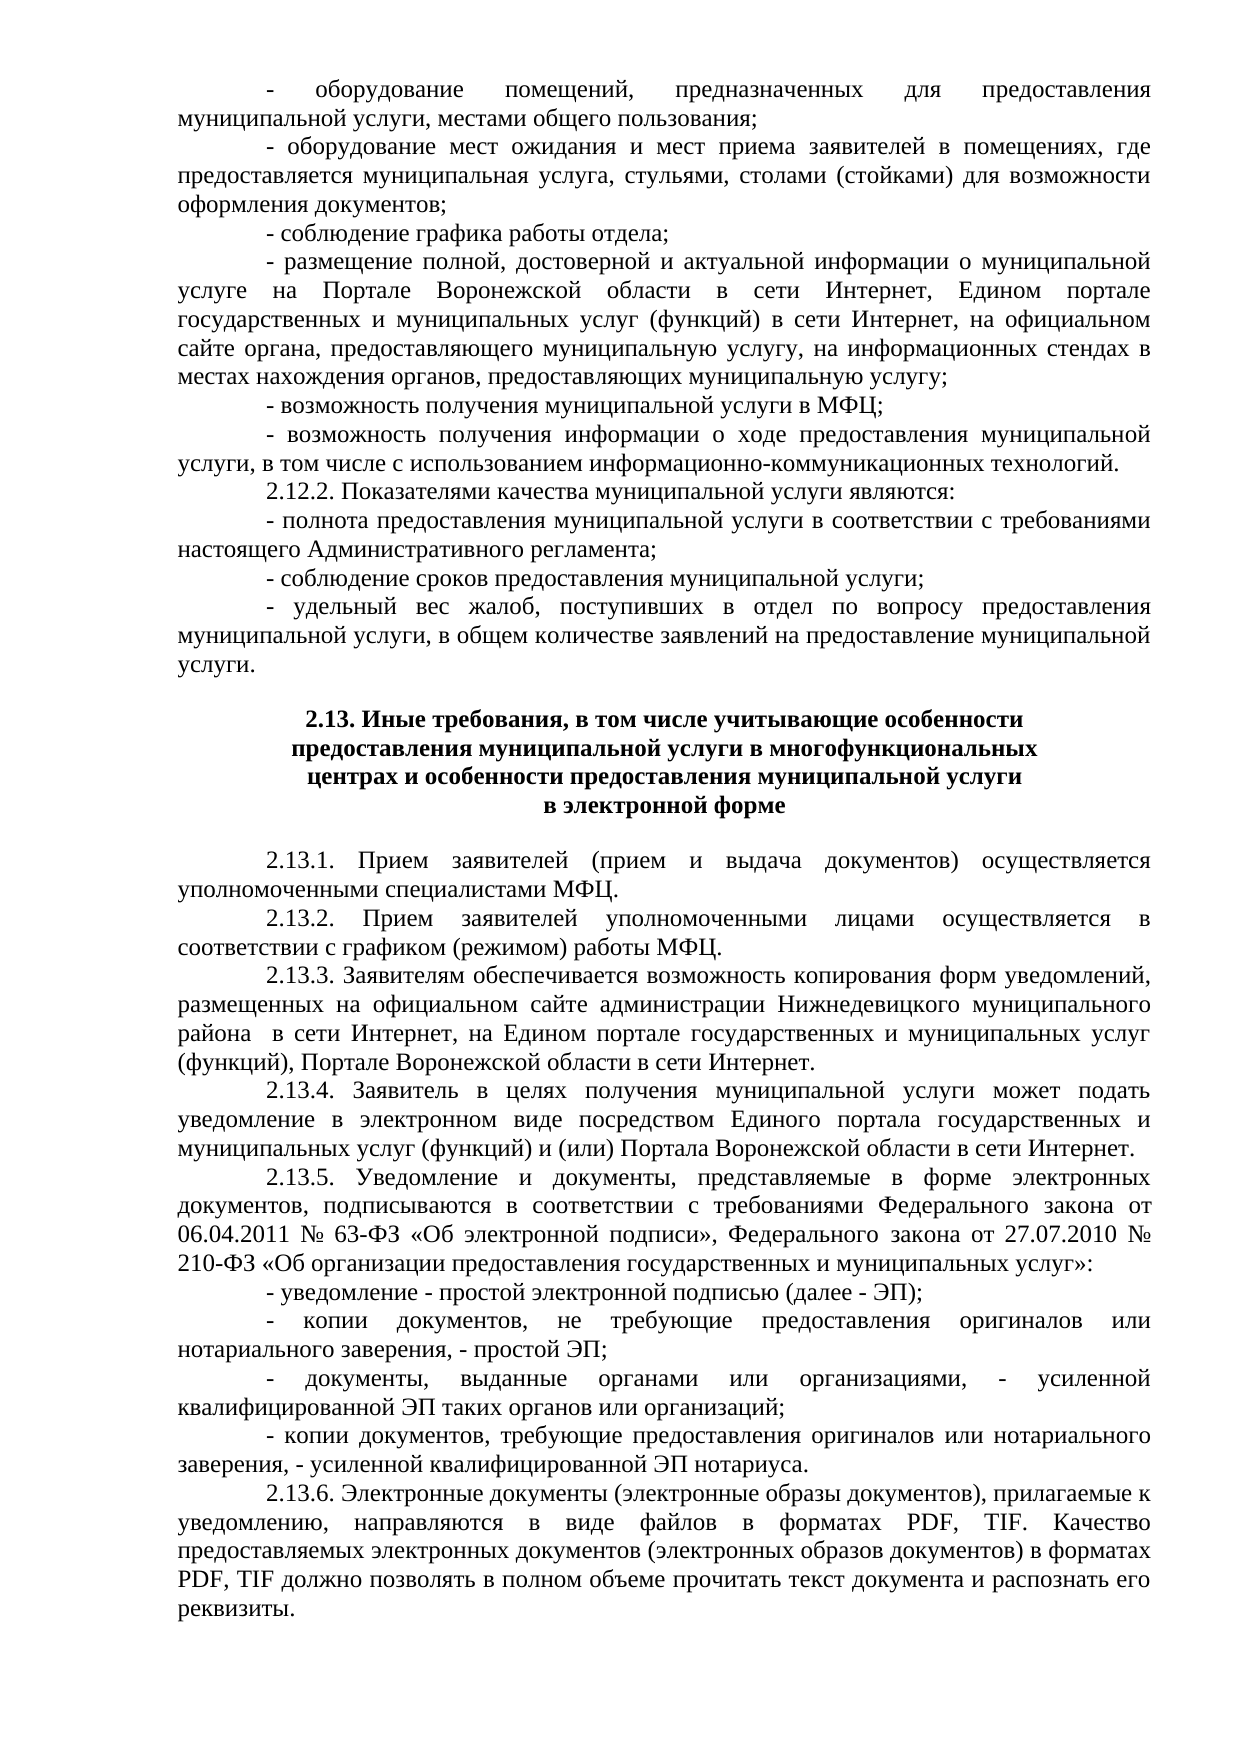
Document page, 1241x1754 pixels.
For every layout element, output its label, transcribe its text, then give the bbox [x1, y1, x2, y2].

text 2.13.6. Электронные документы (электронные образы документов), прилагаемые к уведомлению, направляются в виде файлов в форматах PDF, TIF. Качество предоставляемых электронных документов (электронных образов документов) в форматах PDF, TIF должно позволять в полном объеме прочитать текст документа и распознать его реквизиты. [177, 1478, 1152, 1622]
text - удельный вес жалоб, поступивших в отдел по вопросу предоставления муниципальной услуги, в общем количестве заявлений на предоставление муниципальной услуги. [177, 591, 1152, 678]
text 2.13.2. Прием заявителей уполномоченными лицами осуществляется в соответствии с графиком (режимом) работы МФЦ. [177, 903, 1152, 960]
text - документы, выданные органами или организациями, - усиленной квалифицированной ЭП таких органов или организаций; [177, 1363, 1152, 1420]
text - оборудование мест ожидания и мест приема заявителей в помещениях, где предоставляется муниципальная услуга, стульями, столами (стойками) для возможности оформления документов; [177, 131, 1152, 218]
text - размещение полной, достоверной и актуальной информации о муниципальной услуге на Портале Воронежской области в сети Интернет, Едином портале государственных и муниципальных услуг (функций) в сети Интернет, на официальном сайте органа, предоставляющего муниципальную услугу, на информационных стендах в местах нахождения органов, предоставляющих муниципальную услугу; [177, 246, 1152, 390]
text 2.13.4. Заявитель в целях получения муниципальной услуги может подать уведомление в электронном виде посредством Единого портала государственных и муниципальных услуг (функций) и (или) Портала Воронежской области в сети Интернет. [177, 1075, 1152, 1162]
title 2.13. Иные требования, в том числе учитывающие особенности [177, 704, 1152, 733]
text 2.13.3. Заявителям обеспечивается возможность копирования форм уведомлений, размещенных на официальном сайте администрации Нижнедевицкого муниципального района в сети Интернет, на Едином портале государственных и муниципальных услуг (функций), Портале Воронежской области в сети Интернет. [177, 960, 1152, 1075]
text - оборудование помещений, предназначенных для предоставления муниципальной услуги, местами общего пользования; [177, 74, 1152, 131]
text - полнота предоставления муниципальной услуги в соответствии с требованиями настоящего Административного регламента; [177, 505, 1152, 563]
text - соблюдение графика работы отдела; [177, 218, 1152, 246]
text 2.12.2. Показателями качества муниципальной услуги являются: [177, 476, 1152, 505]
text - возможность получения информации о ходе предоставления муниципальной услуги, в том числе с использованием информационно-коммуникационных технологий. [177, 419, 1152, 476]
title центрах и особенности предоставления муниципальной услуги [177, 761, 1152, 790]
text - возможность получения муниципальной услуги в МФЦ; [177, 390, 1152, 419]
text - копии документов, не требующие предоставления оригиналов или нотариального заверения, - простой ЭП; [177, 1305, 1152, 1363]
text - уведомление - простой электронной подписью (далее - ЭП); [177, 1277, 1152, 1305]
text 2.13.5. Уведомление и документы, представляемые в форме электронных документов, подписываются в соответствии с требованиями Федерального закона от 06.04.2011 № 63-ФЗ «Об электронной подписи», Федерального закона от 27.07.2010 № 210-ФЗ «Об организации предоставления государственных и муниципальных услуг»: [177, 1162, 1152, 1277]
text 2.13.1. Прием заявителей (прием и выдача документов) осуществляется уполномоченными специалистами МФЦ. [177, 845, 1152, 903]
text - копии документов, требующие предоставления оригиналов или нотариального заверения, - усиленной квалифицированной ЭП нотариуса. [177, 1420, 1152, 1478]
title в электронной форме [177, 790, 1152, 819]
text - соблюдение сроков предоставления муниципальной услуги; [177, 563, 1152, 591]
title предоставления муниципальной услуги в многофункциональных [177, 733, 1152, 761]
